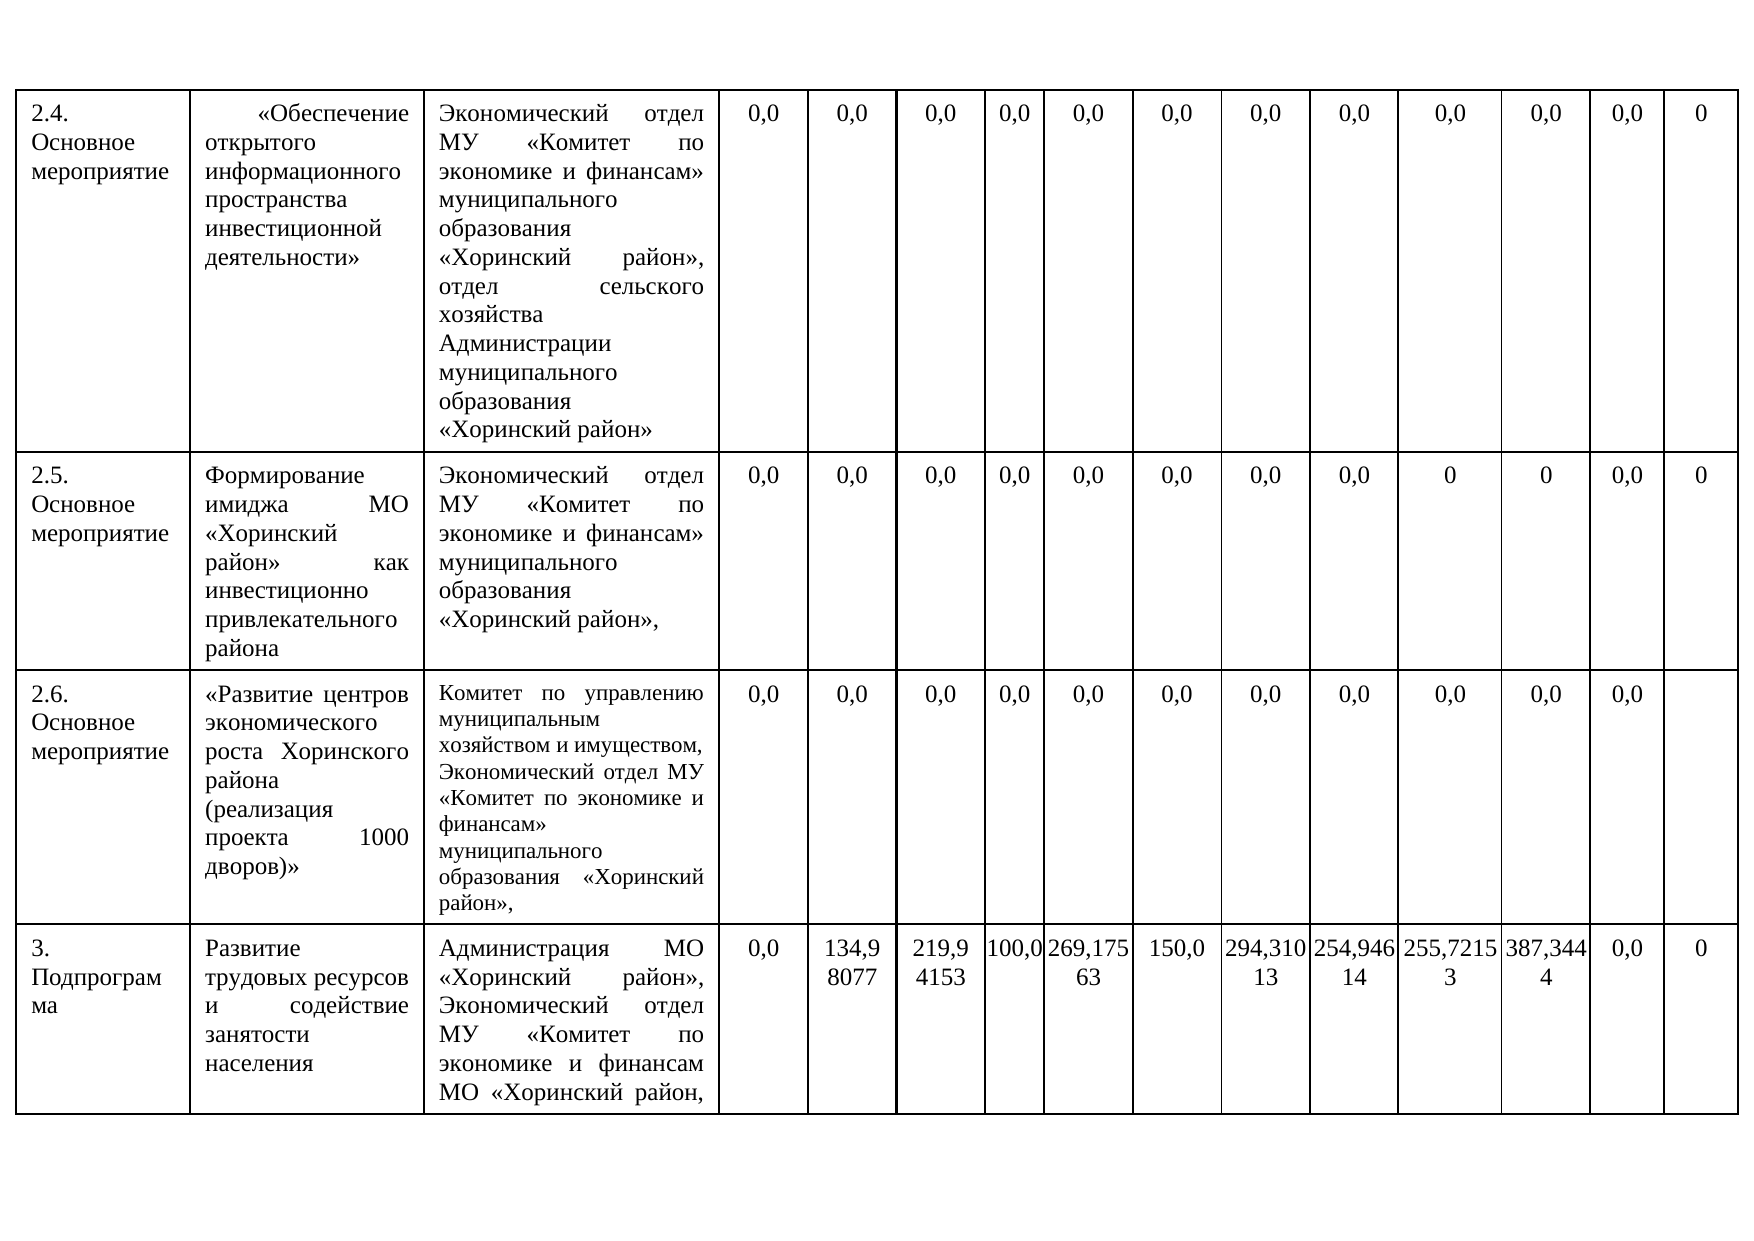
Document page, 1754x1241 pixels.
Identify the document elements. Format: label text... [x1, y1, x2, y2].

table_cell 0,0 [720, 671, 807, 923]
table_cell 0 [1665, 91, 1737, 451]
table_cell 0,0 [1399, 91, 1501, 451]
table_cell 0,0 [986, 453, 1043, 669]
table_cell 0 [1399, 453, 1501, 669]
table_cell 0,0 [1134, 91, 1221, 451]
table_cell 0,0 [1222, 453, 1309, 669]
table_cell 0,0 [898, 91, 984, 451]
table_cell 0,0 [1591, 91, 1663, 451]
table_cell 0,0 [720, 453, 807, 669]
table_cell 3. Подпрограмма [17, 925, 189, 1113]
table_cell Формирование имиджа МО «Хоринский район» как инвестиционно привлекательного района [191, 453, 423, 669]
table_cell [1665, 671, 1737, 923]
table_cell 0,0 [1399, 671, 1501, 923]
table_cell «Обеспечение открытого информационного пространства инвестиционной деятельности» [191, 91, 423, 451]
table_cell «Развитие центров экономического роста Хоринского района (реализация проекта 1000 дворов)» [191, 671, 423, 923]
table_cell 0,0 [809, 91, 895, 451]
table_cell 0,0 [720, 925, 807, 1113]
table_cell 0,0 [720, 91, 807, 451]
table_cell 0,0 [1045, 671, 1132, 923]
table_cell 150,0 [1134, 925, 1221, 1113]
table_cell 0,0 [1502, 671, 1589, 923]
table_cell 100,0 [986, 925, 1043, 1113]
table_cell 0,0 [1045, 91, 1132, 451]
table_cell 0,0 [1045, 453, 1132, 669]
table_cell 0,0 [1222, 91, 1309, 451]
table_cell 255,72153 [1399, 925, 1501, 1113]
table_cell 387,3444 [1502, 925, 1589, 1113]
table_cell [425, 925, 718, 1113]
table_cell 0,0 [1134, 453, 1221, 669]
table_cell 0,0 [1311, 453, 1397, 669]
table_cell 2.5. Основное мероприятие [17, 453, 189, 669]
table_cell 0,0 [809, 671, 895, 923]
table_cell Комитет по управлению муниципальным хозяйством и имуществом, Экономический отдел МУ «Комитет по экономике и финансам» муниципального образования «Хоринский район», [425, 671, 718, 923]
table_cell Экономический отдел МУ «Комитет по экономике и финансам» муниципального образования «Хоринский район», отдел сельского хозяйства Администрации муниципального образования «Хоринский район» [425, 91, 718, 451]
table_cell 0 [1665, 925, 1737, 1113]
table_cell 0,0 [898, 453, 984, 669]
table_cell 0,0 [1591, 925, 1663, 1113]
table_cell 0,0 [1311, 91, 1397, 451]
table_cell 294,31013 [1222, 925, 1309, 1113]
table_cell 0,0 [1134, 671, 1221, 923]
table_cell 219,94153 [898, 925, 984, 1113]
table_cell 2.4. Основное мероприятие [17, 91, 189, 451]
table_cell 0,0 [1591, 453, 1663, 669]
table_cell 0 [1665, 453, 1737, 669]
table_cell Экономический отдел МУ «Комитет по экономике и финансам» муниципального образования «Хоринский район», [425, 453, 718, 669]
table_cell 0,0 [1222, 671, 1309, 923]
table_cell 134,98077 [809, 925, 895, 1113]
table_cell 0,0 [986, 671, 1043, 923]
table_cell 0,0 [1591, 671, 1663, 923]
table_cell 0,0 [1502, 91, 1589, 451]
table_cell 0 [1502, 453, 1589, 669]
table_cell 0,0 [809, 453, 895, 669]
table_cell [191, 925, 423, 1113]
table_cell 0,0 [1311, 671, 1397, 923]
table_cell 0,0 [898, 671, 984, 923]
table_cell 2.6. Основное мероприятие [17, 671, 189, 923]
table_cell 254,94614 [1311, 925, 1397, 1113]
table_cell 0,0 [986, 91, 1043, 451]
table_cell 269,17563 [1045, 925, 1132, 1113]
